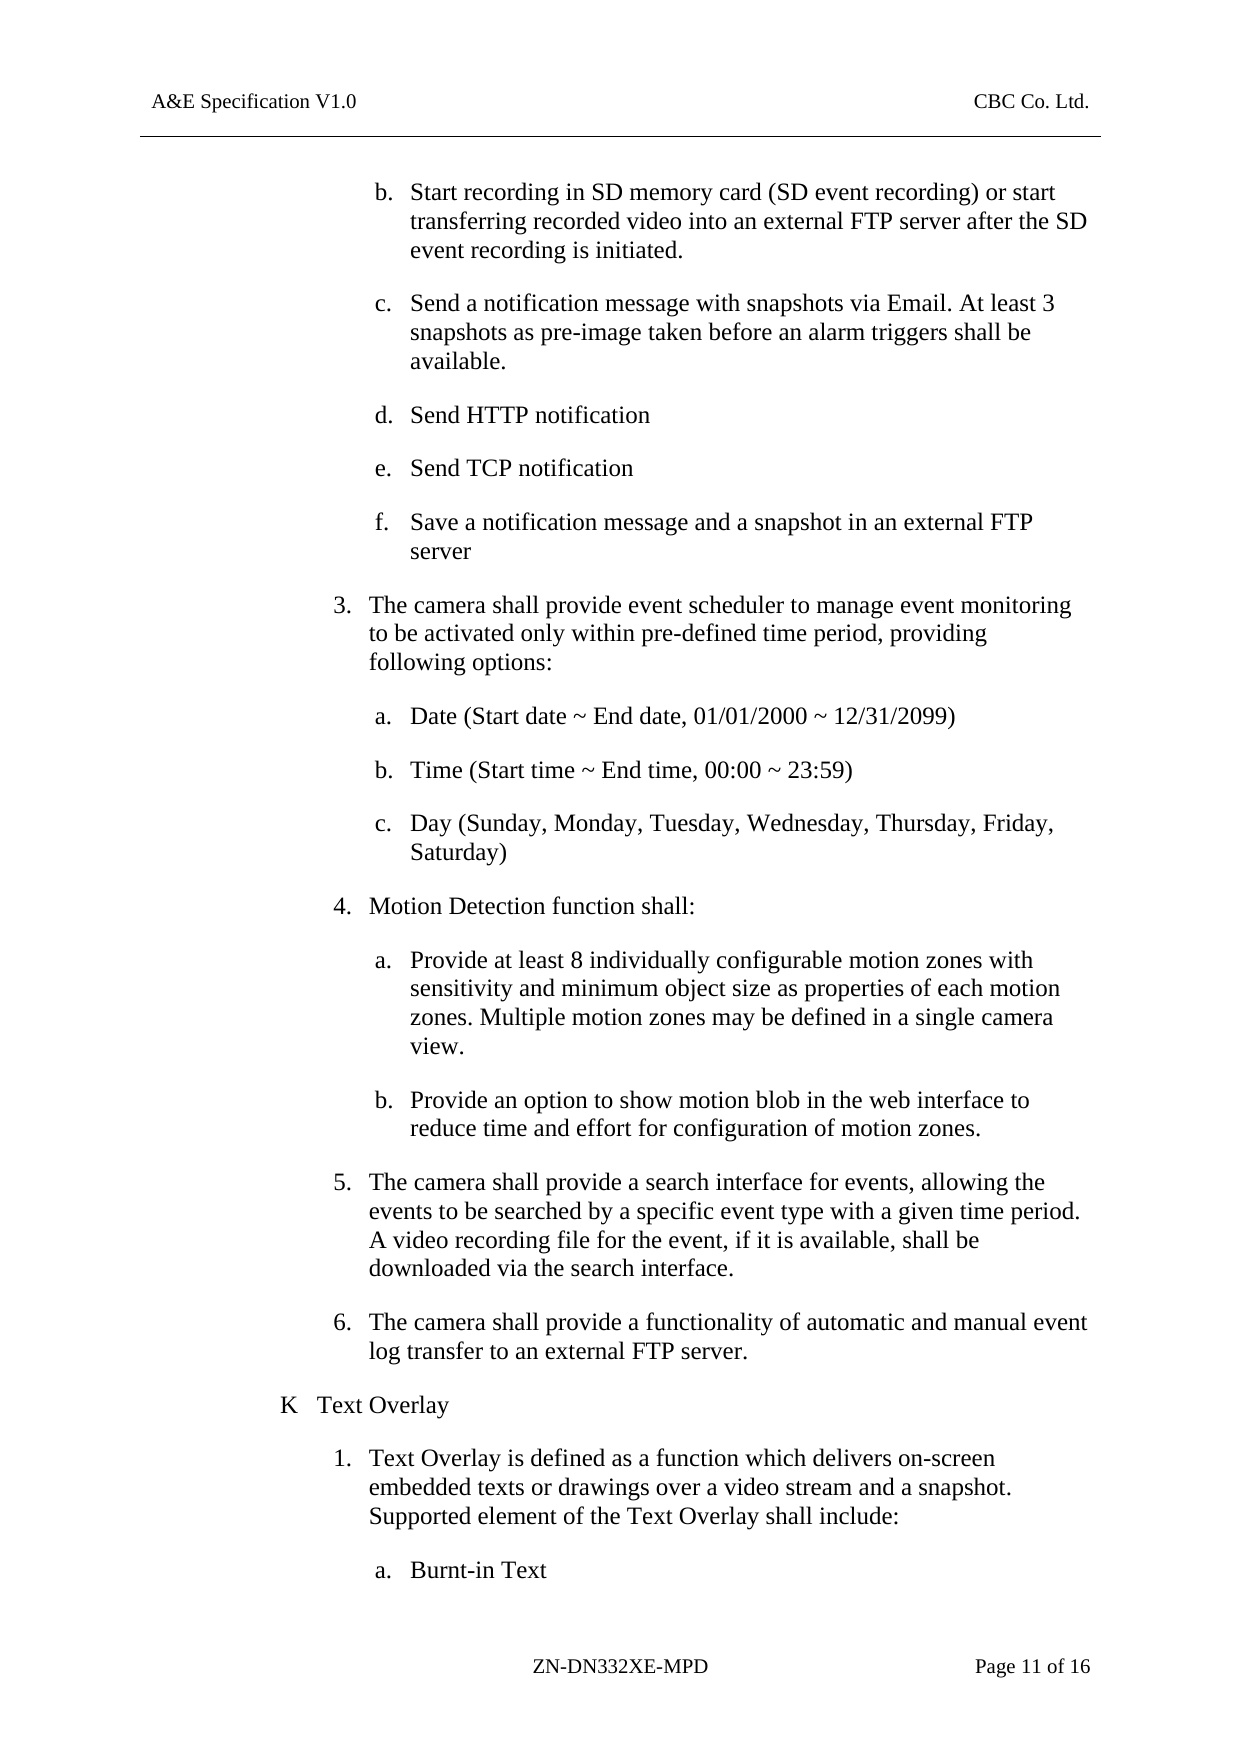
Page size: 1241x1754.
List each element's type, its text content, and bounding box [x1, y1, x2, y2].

text The camera shall provide a search interface for events, allowing the events to be searched by a specific event type with a given time period. A video recording file for the event, if it is available, shall be downloaded via the search interface. [333, 1167, 1090, 1282]
text Text Overlay is defined as a function which delivers on-screen embedded texts or drawings over a video stream and a snapshot. Supported element of the Text Overlay shall include: [333, 1443, 1090, 1530]
text The camera shall provide a functionality of automatic and manual event log transfer to an external FTP server. [333, 1307, 1090, 1365]
text Provide an option to show motion blob in the web interface to reduce time and effort for configuration of motion zones. [374, 1085, 1090, 1142]
text Burnt-in Text [374, 1555, 1090, 1583]
text Provide at least 8 individually configurable motion zones with sensitivity and minimum object size as properties of each motion zones. Multiple motion zones may be defined in a single camera view. [374, 945, 1090, 1060]
text Save a notification message and a snapshot in an external FTP server [374, 507, 1090, 565]
text Send a notification message with snapshots via Email. At least 3 snapshots as pre-image taken before an alarm triggers shall be available. [374, 288, 1090, 375]
text Date (Start date ~ End date, 01/01/2000 ~ 12/31/2099) [374, 701, 1090, 730]
text Send HTTP notification [374, 400, 1090, 428]
text Start recording in SD memory card (SD event recording) or start transferring recorded video into an external FTP server after the SD event recording is initiated. [374, 177, 1090, 263]
text Send TCP notification [374, 453, 1090, 482]
text Day (Sunday, Monday, Tuesday, Wednesday, Thursday, Friday, Saturday) [374, 808, 1090, 866]
text The camera shall provide event scheduler to manage event monitoring to be activated only within pre-defined time period, providing following options: [333, 590, 1090, 676]
text Motion Detection function shall: [333, 891, 1090, 920]
text Time (Start time ~ End time, 00:00 ~ 23:59) [374, 755, 1090, 783]
text Text Overlay [280, 1390, 1090, 1418]
